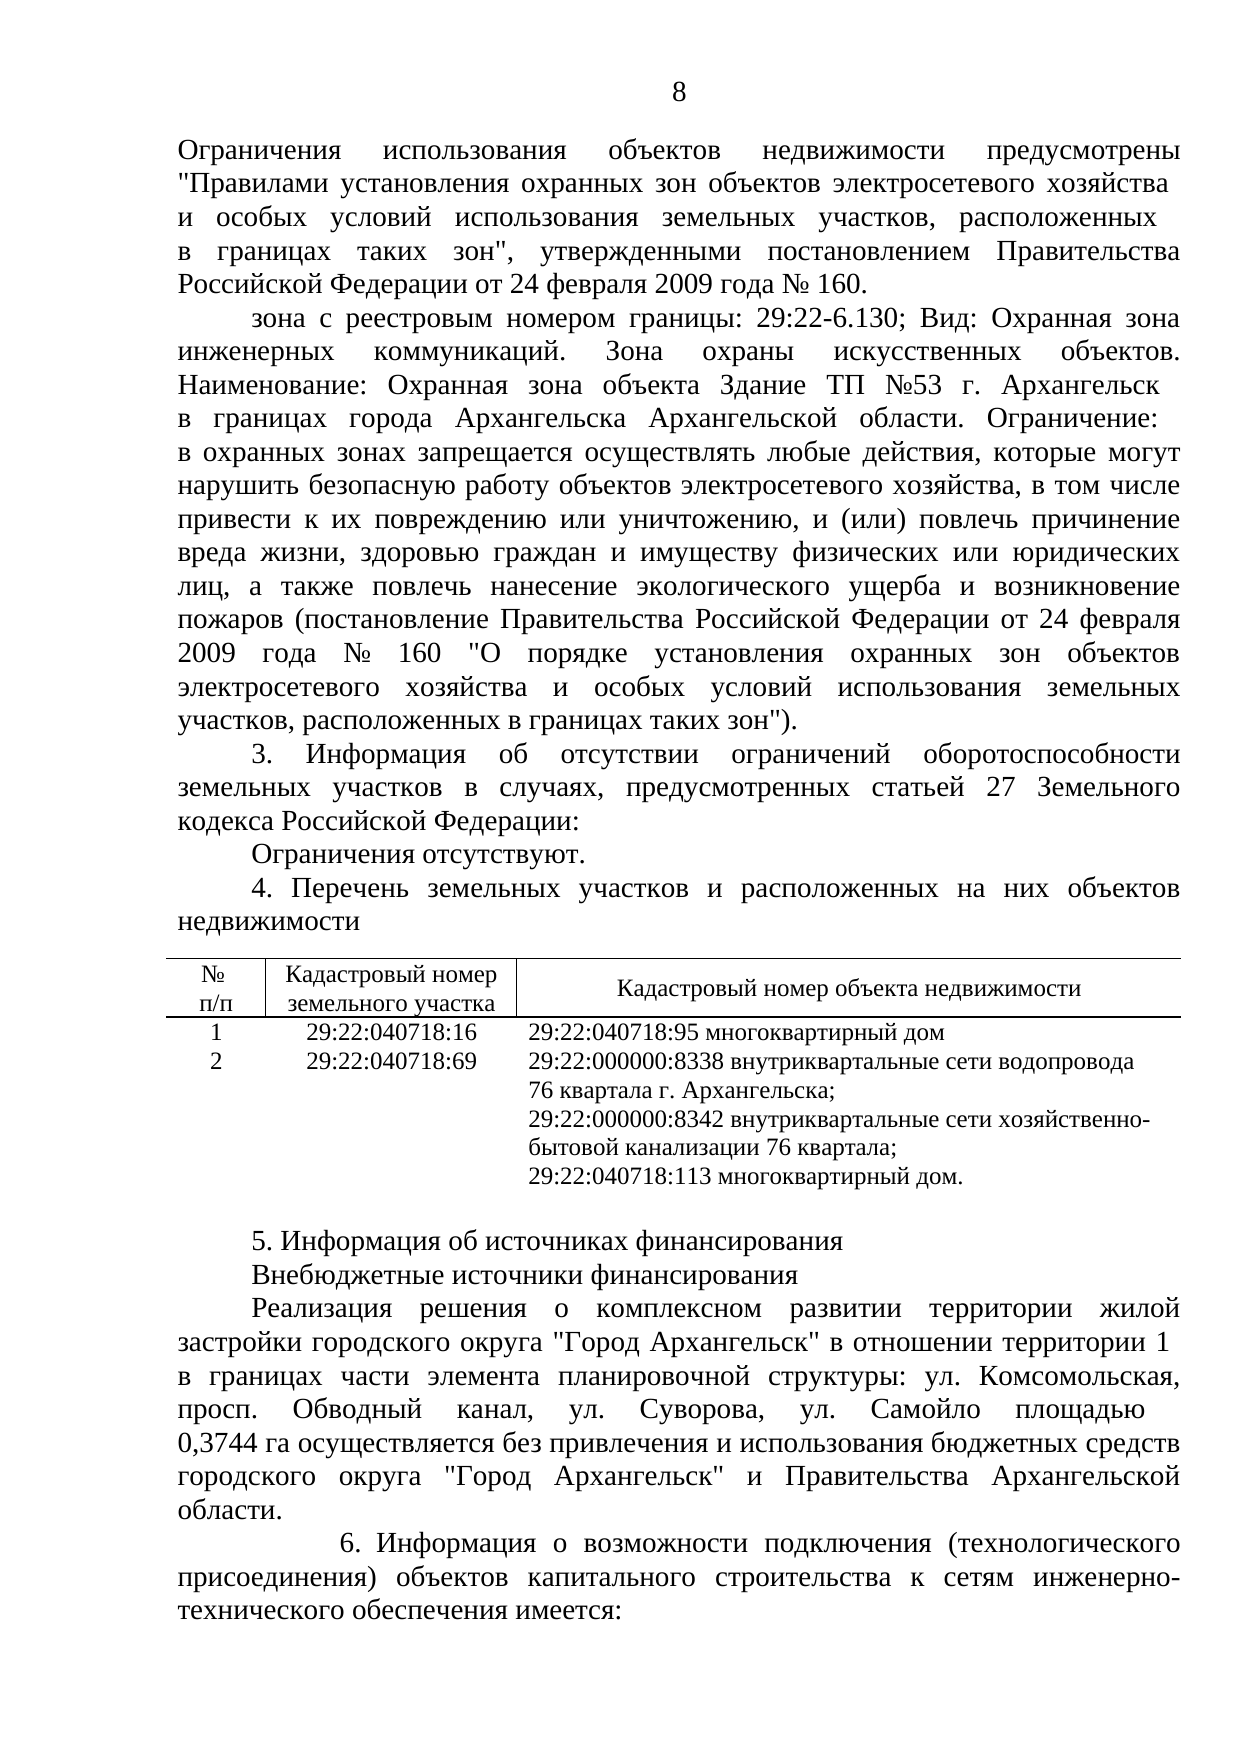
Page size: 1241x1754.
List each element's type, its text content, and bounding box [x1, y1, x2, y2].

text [177, 132, 1181, 300]
text Внебюджетные источники финансирования [177, 1257, 1181, 1291]
table_header № п/п [166, 959, 265, 1016]
table_cell 29:22:040718:69 [266, 1046, 517, 1190]
text 6. Информация о возможности подключения (технологического присоединения) объектов капитального строительства к сетям инженерно-технического обеспечения имеется: [177, 1525, 1181, 1626]
table_header Кадастровый номер земельного участка [266, 959, 516, 1016]
text 4. Перечень земельных участков и расположенных на них объектов недвижимости [177, 870, 1181, 937]
table_cell 29:22:000000:8338 внутриквартальные сети водопровода 76 квартала г. Архангельска; 29:22:000000:8342 внутриквартальные сети хозяйственно-бытовой канализации 76 квартала; 29:22:040718:113 многоквартирный дом. [517, 1046, 1181, 1190]
text 5. Информация об источниках финансирования [177, 1223, 1181, 1257]
text 3. Информация об отсутствии ограничений оборотоспособности земельных участков в случаях, предусмотренных статьей 27 Земельного кодекса Российской Федерации: [177, 736, 1181, 836]
table_cell 2 [166, 1046, 266, 1190]
text зона с реестровым номером границы: 29:22-6.130; Вид: Охранная зона инженерных коммуникаций. Зона охраны искусственных объектов. Наименование: Охранная зона объекта Здание ТП №53 г. Архангельск в границах города Архангельска Архангельской области. Ограничение: в охранных зонах запрещается осуществлять любые действия, которые могут нарушить безопасную работу объектов электросетевого хозяйства, в том числе привести к их повреждению или уничтожению, и (или) повлечь причинение вреда жизни, здоровью граждан и имуществу физических или юридических лиц, а также повлечь нанесение экологического ущерба и возникновение пожаров (постановление Правительства Российской Федерации от 24 февраля 2009 года № 160 "О порядке установления охранных зон объектов электросетевого хозяйства и особых условий использования земельных участков, расположенных в границах таких зон"). [177, 300, 1181, 736]
table_cell 29:22:040718:16 [266, 1018, 517, 1046]
table_cell 1 [166, 1018, 266, 1046]
text Реализация решения о комплексном развитии территории жилой застройки городского округа "Город Архангельск" в отношении территории 1 в границах части элемента планировочной структуры: ул. Комсомольская, просп. Обводный канал, ул. Суворова, ул. Самойло площадью 0,3744 га осуществляется без привлечения и использования бюджетных средств городского округа "Город Архангельск" и Правительства Архангельской области. [177, 1291, 1181, 1525]
table_header Кадастровый номер объекта недвижимости [517, 959, 1181, 1016]
text Ограничения отсутствуют. [177, 836, 1181, 870]
table_cell 29:22:040718:95 многоквартирный дом [517, 1018, 1181, 1046]
